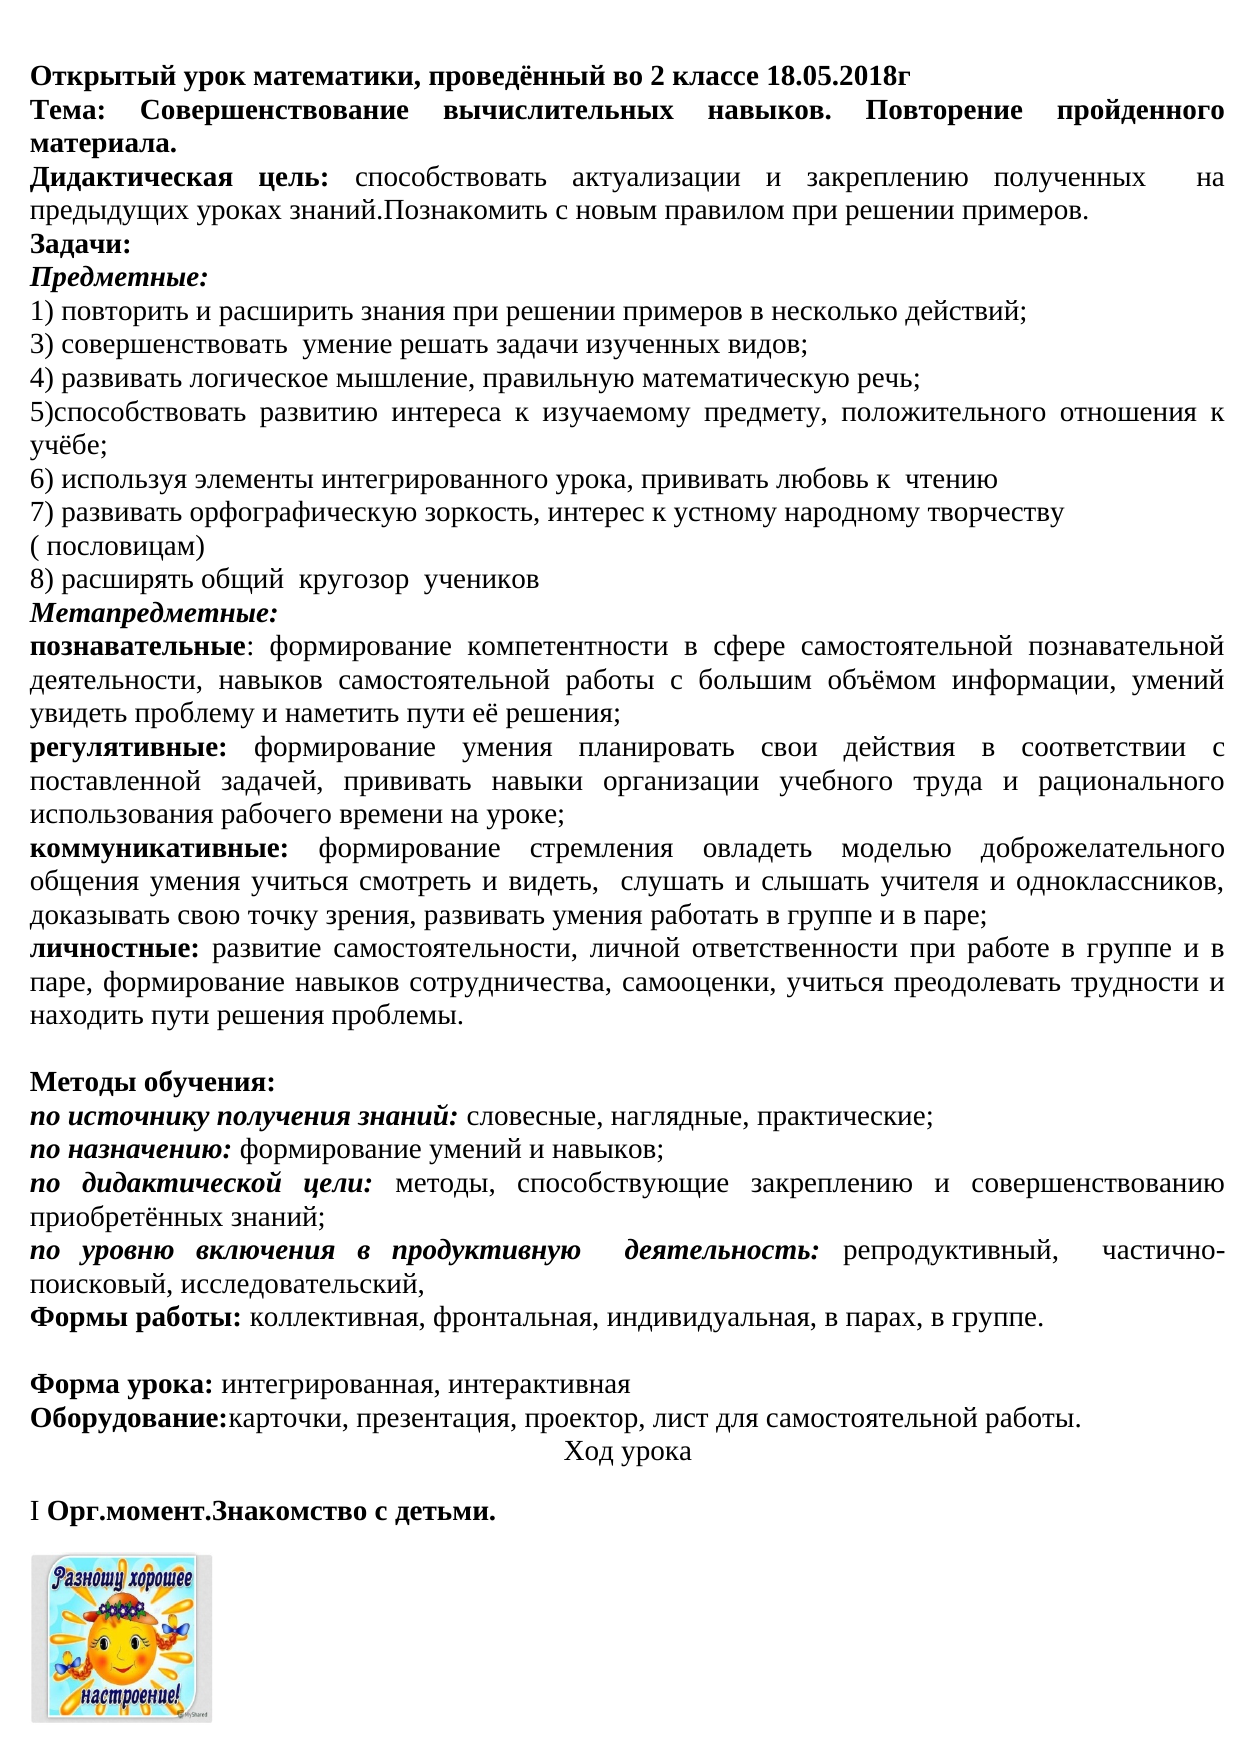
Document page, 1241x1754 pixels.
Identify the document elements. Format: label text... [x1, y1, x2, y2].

text Оборудование:карточки, презентация, проектор, лист для самостоятельной работы. [29, 1400, 1226, 1433]
text Дидактическая цель: способствовать актуализации и закреплению полученных на предыдущих уроках знаний.Познакомить с новым правилом при решении примеров. [29, 159, 1226, 226]
text коммуникативные: формирование стремления овладеть моделью доброжелательного общения умения учиться смотреть и видеть, слушать и слышать учителя и одноклассников, доказывать свою точку зрения, развивать умения работать в группе и в паре; [29, 830, 1226, 930]
text Открытый урок математики, проведённый во 2 классе 18.05.2018г [29, 58, 1226, 92]
text познавательные: формирование компетентности в сфере самостоятельной познавательной деятельности, навыков самостоятельной работы с большим объёмом информации, умений увидеть проблему и наметить пути её решения; [29, 628, 1226, 729]
text 5)способствовать развитию интереса к изучаемому предмету, положительного отношения к учёбе; [29, 394, 1226, 461]
text I Орг.момент.Знакомство с детьми. [29, 1493, 1226, 1526]
text Форма урока: интегрированная, интерактивная [29, 1366, 1226, 1400]
text Задачи: [29, 226, 1226, 259]
text Методы обучения: [29, 1064, 1226, 1098]
text 3) совершенствовать умение решать задачи изученных видов; [29, 327, 1226, 360]
text Тема: Совершенствование вычислительных навыков. Повторение пройденного материала. [29, 92, 1226, 159]
text 4) развивать логическое мышление, правильную математическую речь; [29, 360, 1226, 394]
text Метапредметные: [29, 595, 1226, 628]
text ( пословицам) [29, 528, 1226, 561]
text 7) развивать орфографическую зоркость, интерес к устному народному творчеству [29, 494, 1226, 528]
picture [29, 1552, 214, 1725]
text Предметные: [29, 259, 1226, 293]
text по источнику получения знаний: словесные, наглядные, практические; [29, 1098, 1226, 1132]
text по уровню включения в продуктивную деятельность: репродуктивный, частично- поисковый, исследовательский, [29, 1232, 1226, 1299]
text Ход урока [29, 1433, 1226, 1467]
text 6) используя элементы интегрированного урока, прививать любовь к чтению [29, 461, 1226, 494]
text по назначению: формирование умений и навыков; [29, 1132, 1226, 1165]
text Формы работы: коллективная, фронтальная, индивидуальная, в парах, в группе. [29, 1299, 1226, 1333]
text 1) повторить и расширить знания при решении примеров в несколько действий; [29, 293, 1226, 327]
text по дидактической цели: методы, способствующие закреплению и совершенствованию приобретённых знаний; [29, 1165, 1226, 1232]
text личностные: развитие самостоятельности, личной ответственности при работе в группе и в паре, формирование навыков сотрудничества, самооценки, учиться преодолевать трудности и находить пути решения проблемы. [29, 930, 1226, 1031]
text 8) расширять общий кругозор учеников [29, 561, 1226, 595]
text регулятивные: формирование умения планировать свои действия в соответствии с поставленной задачей, прививать навыки организации учебного труда и рационального использования рабочего времени на уроке; [29, 729, 1226, 830]
